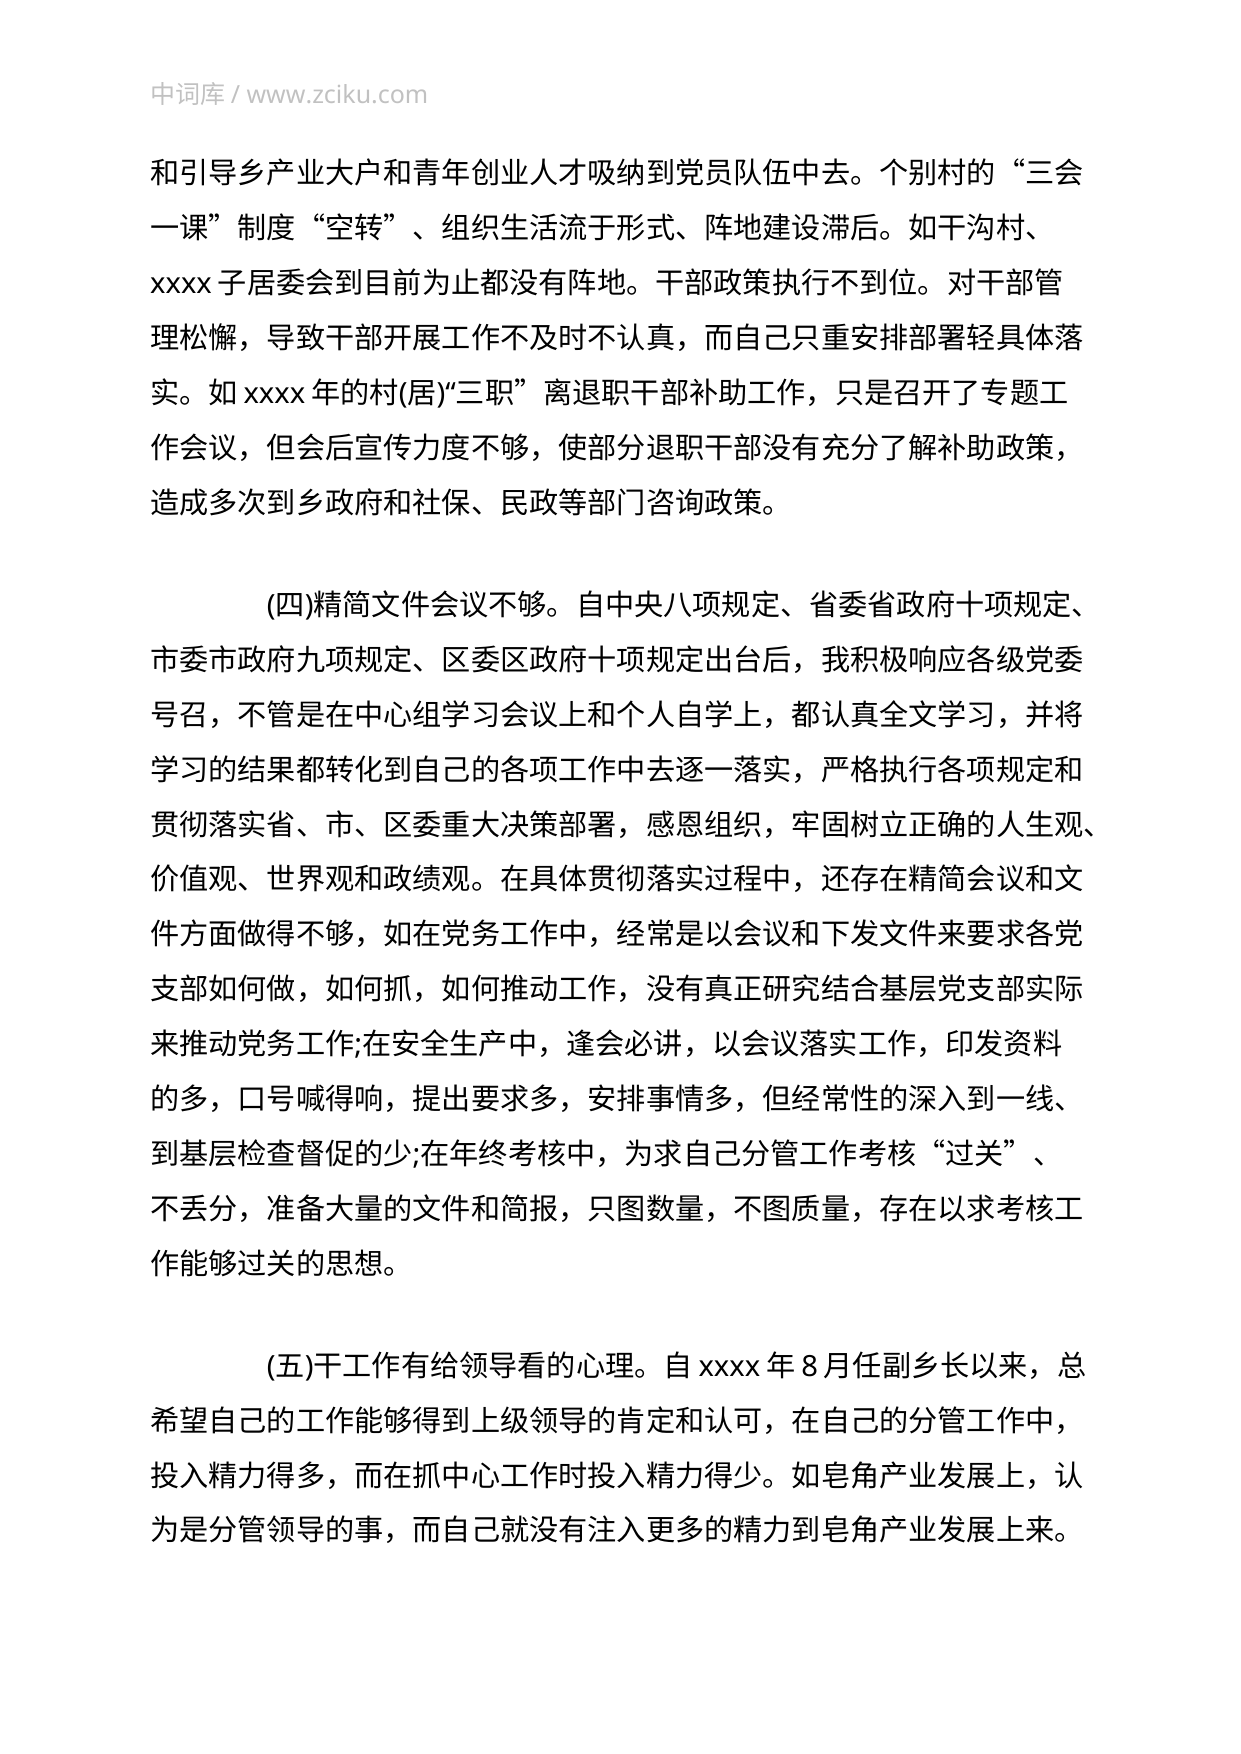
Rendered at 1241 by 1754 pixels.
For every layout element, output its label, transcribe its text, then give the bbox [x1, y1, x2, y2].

text (五)干工作有给领导看的心理。自xxxx年8月任副乡长以来，总希望自己的工作能够得到上级领导的肯定和认可，在自己的分管工作中，投入精力得多，而在抓中心工作时投入精力得少。如皂角产业发展上，认为是分管领导的事，而自己就没有注入更多的精力到皂角产业发展上来。 [150, 1342, 1090, 1549]
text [150, 150, 1090, 522]
text (四)精简文件会议不够。自中央八项规定、省委省政府十项规定、市委市政府九项规定、区委区政府十项规定出台后，我积极响应各级党委号召，不管是在中心组学习会议上和个人自学上，都认真全文学习，并将学习的结果都转化到自己的各项工作中去逐一落实，严格执行各项规定和贯彻落实省、市、区委重大决策部署，感恩组织，牢固树立正确的人生观、价值观、世界观和政绩观。在具体贯彻落实过程中，还存在精简会议和文件方面做得不够，如在党务工作中，经常是以会议和下发文件来要求各党支部如何做，如何抓，如何推动工作，没有真正研究结合基层党支部实际来推动党务工作;在安全生产中，逢会必讲，以会议落实工作，印发资料的多，口号喊得响，提出要求多，安排事情多，但经常性的深入到一线、到基层检查督促的少;在年终考核中，为求自己分管工作考核“过关”、不丢分，准备大量的文件和简报，只图数量，不图质量，存在以求考核工作能够过关的思想。 [150, 581, 1090, 1283]
